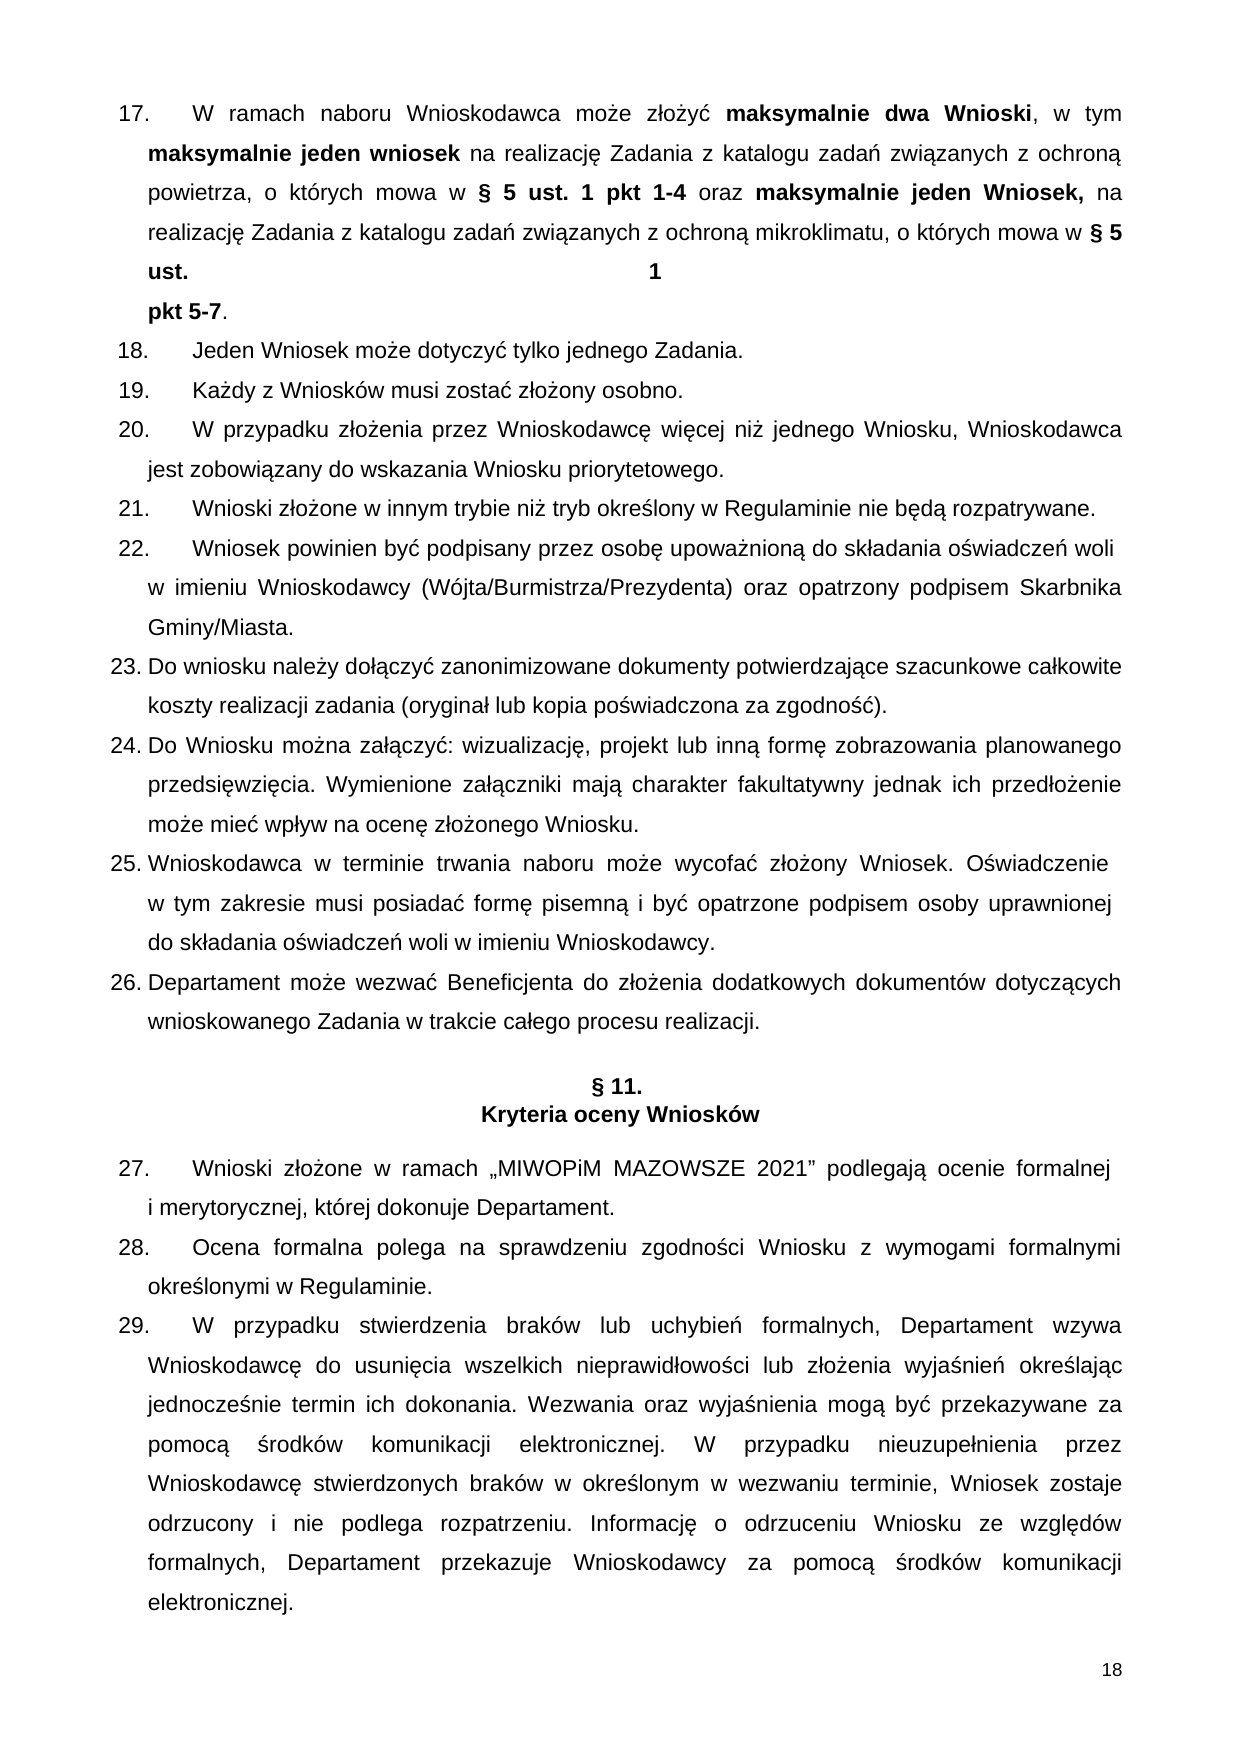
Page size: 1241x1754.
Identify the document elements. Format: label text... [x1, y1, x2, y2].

list Wniosek powinien być podpisany przez osobę upoważnioną do składania oświadczeń woli w imieniu Wnioskodawcy (Wójta/Burmistrza/Prezydenta) oraz opatrzony podpisem Skarbnika Gminy/Miasta. [118, 534, 1122, 640]
list W przypadku złożenia przez Wnioskodawcę więcej niż jednego Wniosku, Wnioskodawca jest zobowiązany do wskazania Wniosku priorytetowego. [118, 416, 1122, 482]
list Wnioskodawca w terminie trwania naboru może wycofać złożony Wniosek. Oświadczenie w tym zakresie musi posiadać formę pisemną i być opatrzone podpisem osoby uprawnionej do składania oświadczeń woli w imieniu Wnioskodawcy. [110, 850, 1122, 956]
list Do Wniosku można załączyć: wizualizację, projekt lub inną formę zobrazowania planowanego przedsięwzięcia. Wymienione załączniki mają charakter fakultatywny jednak ich przedłożenie może mieć wpływ na ocenę złożonego Wniosku. [110, 732, 1122, 837]
list Wnioski złożone w innym trybie niż tryb określony w Regulaminie nie będą rozpatrywane. [118, 495, 1122, 521]
list Do wniosku należy dołączyć zanonimizowane dokumenty potwierdzające szacunkowe całkowite koszty realizacji zadania (oryginał lub kopia poświadczona za zgodność). [110, 653, 1122, 719]
list Jeden Wniosek może dotyczyć tylko jednego Zadania. [117, 337, 1122, 363]
list Ocena formalna polega na sprawdzeniu zgodności Wniosku z wymogami formalnymi określonymi w Regulaminie. [118, 1233, 1122, 1299]
list W ramach naboru Wnioskodawca może złożyć maksymalnie dwa Wnioski, w tym maksymalnie jeden wniosek na realizację Zadania z katalogu zadań związanych z ochroną powietrza, o których mowa w § 5 ust. 1 pkt 1-4 oraz maksymalnie jeden Wniosek, na realizację Zadania z katalogu zadań związanych z ochroną mikroklimatu, o których mowa w § 5 ust. 1 pkt 5-7. [118, 100, 1122, 324]
list Departament może wezwać Beneficjenta do złożenia dodatkowych dokumentów dotyczących wnioskowanego Zadania w trakcie całego procesu realizacji. [110, 969, 1122, 1034]
list Wnioski złożone w ramach „MIWOPiM MAZOWSZE 2021” podlegają ocenie formalnej i merytorycznej, której dokonuje Departament. [118, 1154, 1122, 1220]
list W przypadku stwierdzenia braków lub uchybień formalnych, Departament wzywa Wnioskodawcę do usunięcia wszelkich nieprawidłowości lub złożenia wyjaśnień określając jednocześnie termin ich dokonania. Wezwania oraz wyjaśnienia mogą być przekazywane za pomocą środków komunikacji elektronicznej. W przypadku nieuzupełnienia przez Wnioskodawcę stwierdzonych braków w określonym w wezwaniu terminie, Wniosek zostaje odrzucony i nie podlega rozpatrzeniu. Informację o odrzuceniu Wniosku ze względów formalnych, Departament przekazuje Wnioskodawcy za pomocą środków komunikacji elektronicznej. [118, 1312, 1122, 1615]
subtitle § 11. Kryteria oceny Wniosków [118, 1073, 1122, 1127]
list Każdy z Wniosków musi zostać złożony osobno. [118, 377, 1122, 403]
